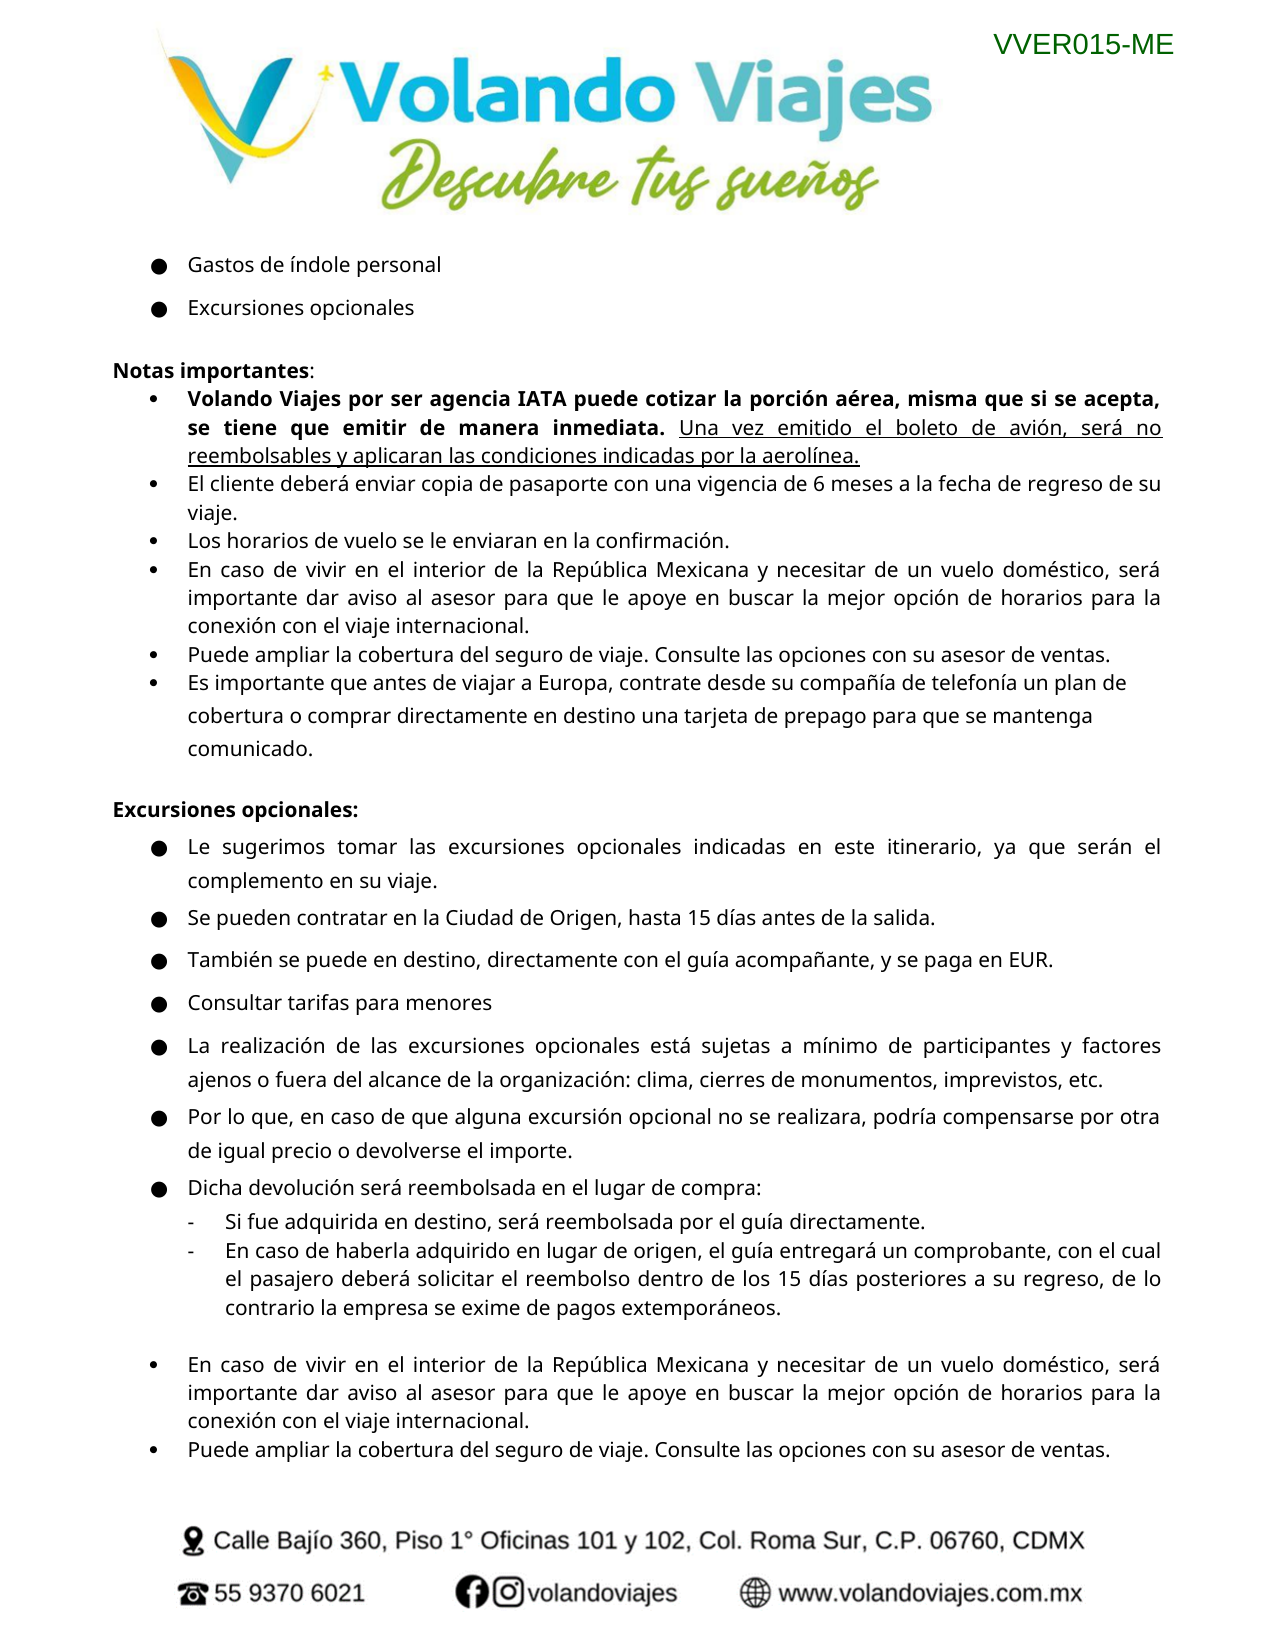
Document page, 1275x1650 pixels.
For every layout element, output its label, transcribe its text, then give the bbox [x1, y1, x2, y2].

list Si fue adquirida en destino, será reembolsada por el guía directamente. [187, 1207, 1162, 1236]
list En caso de vivir en el interior de la República Mexicana y necesitar de un vuelo doméstico, será importante dar aviso al asesor para que le apoye en buscar la mejor opción de horarios para la conexión con el viaje internacional. [150, 1350, 1162, 1435]
text Excursiones opcionales: [112, 795, 1162, 823]
picture [148, 9, 948, 218]
list Los horarios de vuelo se le enviaran en la confirmación. [150, 526, 1162, 555]
list Se pueden contratar en la Ciudad de Origen, hasta 15 días antes de la salida. [150, 894, 1162, 937]
list Volando Viajes por ser agencia IATA puede cotizar la porción aérea, misma que si se acepta, se tiene que emitir de manera inmediata. Una vez emitido el boleto de avión, será no reembolsables y aplicaran las condiciones indicadas por la aerolínea. [150, 384, 1162, 469]
list Excursiones opcionales [150, 284, 1162, 327]
list Puede ampliar la cobertura del seguro de viaje. Consulte las opciones con su asesor de ventas. [150, 1435, 1162, 1463]
list Consultar tarifas para menores [150, 980, 1162, 1022]
list La realización de las excursiones opcionales está sujetas a mínimo de participantes y factores ajenos o fuera del alcance de la organización: clima, cierres de monumentos, imprevistos, etc. [150, 1022, 1162, 1094]
list También se puede en destino, directamente con el guía acompañante, y se paga en EUR. [150, 937, 1162, 980]
picture [112, 1498, 1163, 1634]
list En caso de vivir en el interior de la República Mexicana y necesitar de un vuelo doméstico, será importante dar aviso al asesor para que le apoye en buscar la mejor opción de horarios para la conexión con el viaje internacional. [150, 555, 1162, 640]
list El cliente deberá enviar copia de pasaporte con una vigencia de 6 meses a la fecha de regreso de su viaje. [150, 469, 1162, 526]
list Puede ampliar la cobertura del seguro de viaje. Consulte las opciones con su asesor de ventas. [150, 640, 1162, 668]
text Notas importantes: [112, 356, 1162, 384]
list Gastos de índole personal [150, 242, 1162, 284]
list Por lo que, en caso de que alguna excursión opcional no se realizara, podría compensarse por otra de igual precio o devolverse el importe. [150, 1094, 1162, 1165]
list Es importante que antes de viajar a Europa, contrate desde su compañía de telefonía un plan de cobertura o comprar directamente en destino una tarjeta de prepago para que se mantenga comunicado. [150, 668, 1162, 762]
list En caso de haberla adquirido en lugar de origen, el guía entregará un comprobante, con el cual el pasajero deberá solicitar el reembolso dentro de los 15 días posteriores a su regreso, de lo contrario la empresa se exime de pagos extemporáneos. [187, 1236, 1162, 1321]
list Dicha devolución será reembolsada en el lugar de compra: [150, 1165, 1162, 1207]
list Le sugerimos tomar las excursiones opcionales indicadas en este itinerario, ya que serán el complemento en su viaje. [150, 823, 1162, 894]
